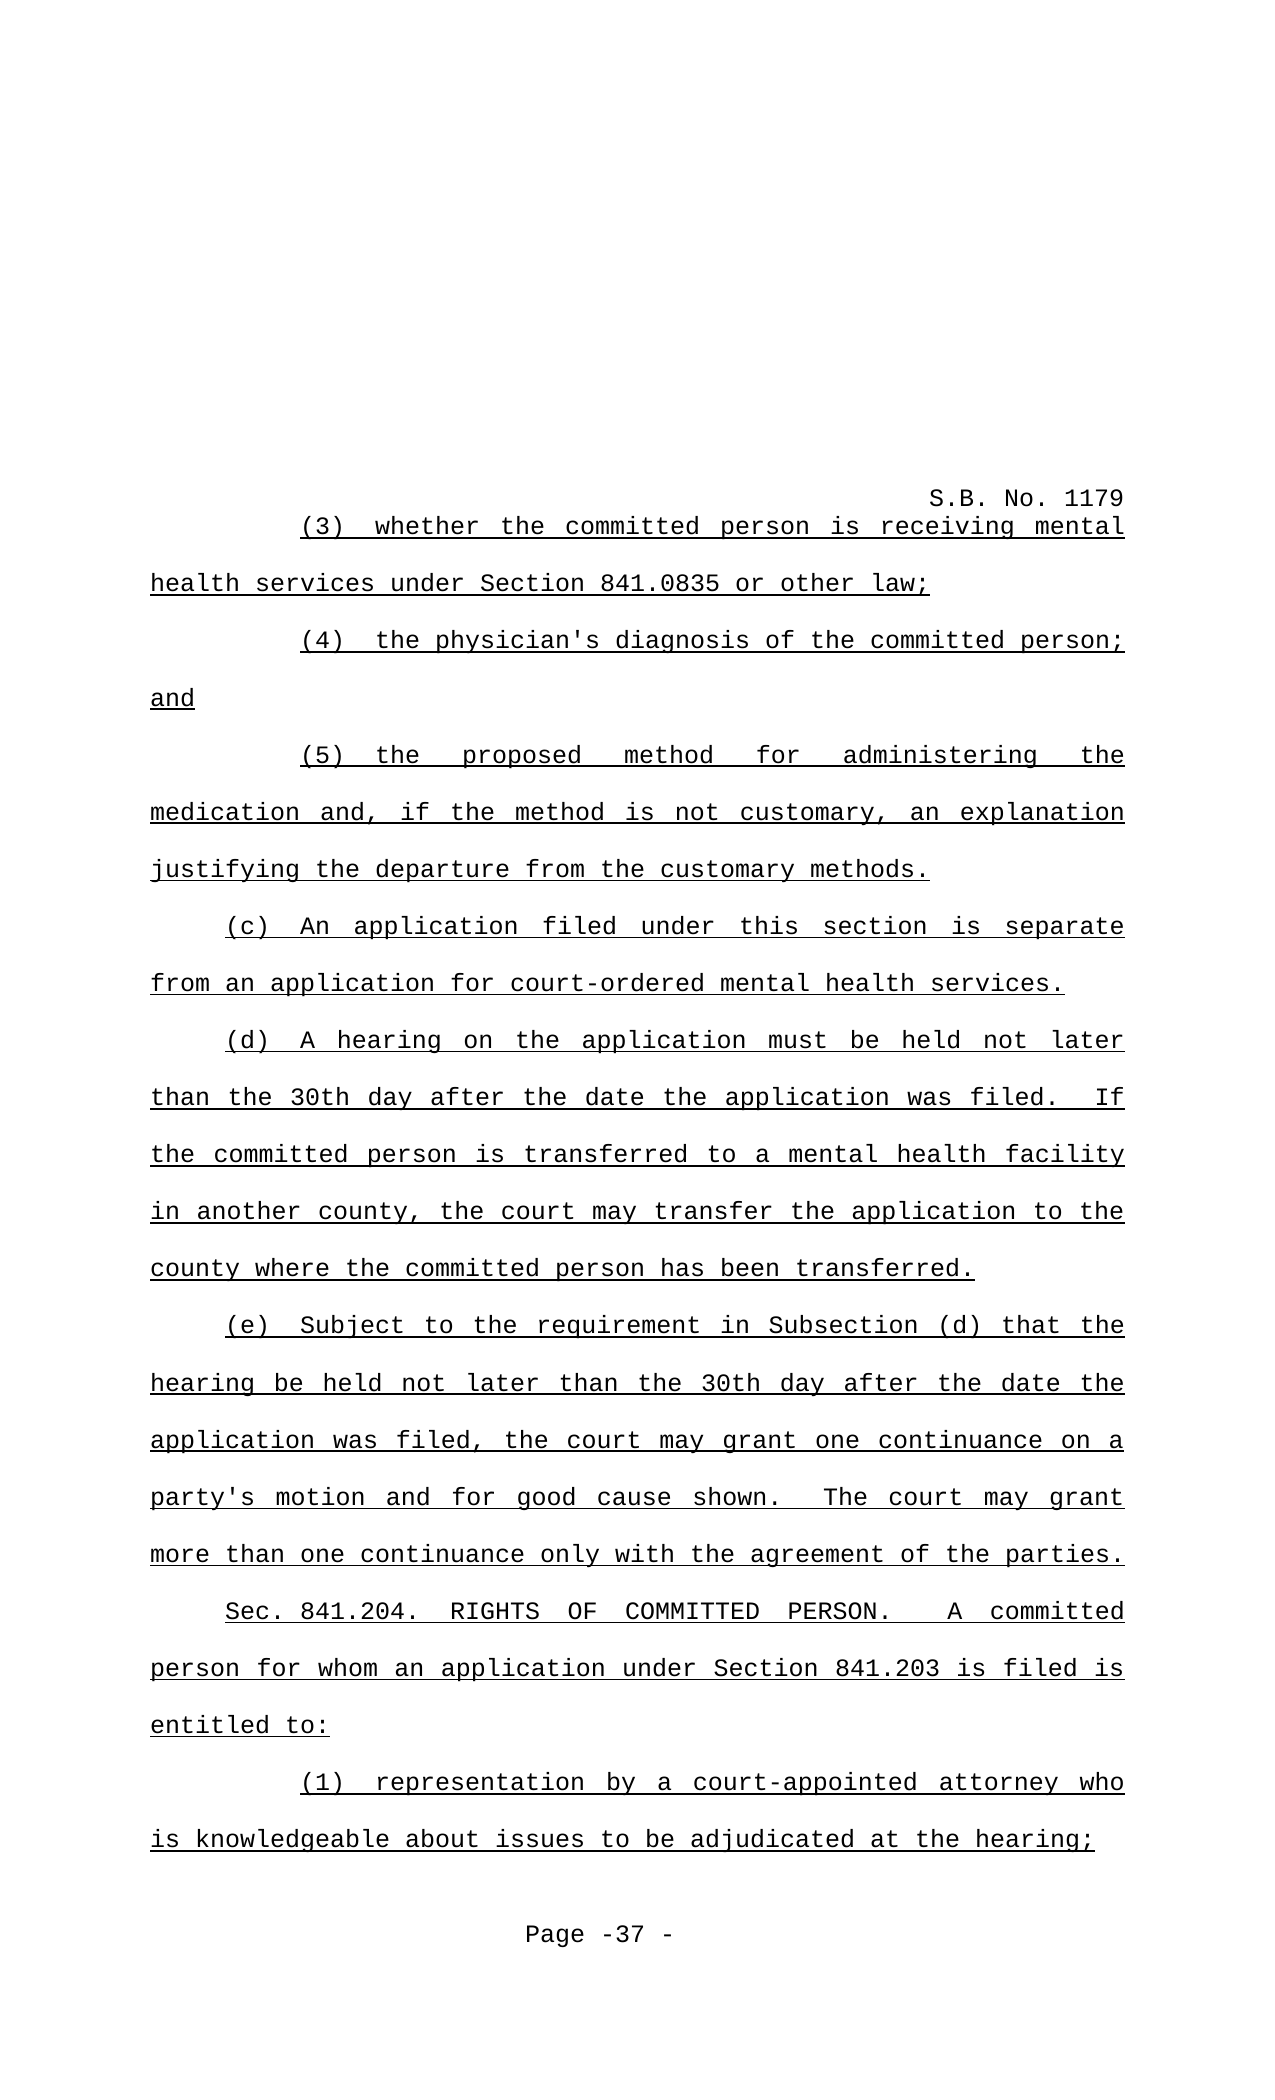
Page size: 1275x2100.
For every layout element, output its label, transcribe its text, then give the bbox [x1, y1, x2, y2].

text (d) A hearing on the application must be held not later than the 30th day after the date the application was filed. If the committed person is transferred to a mental health facility in another county, the court may transfer the application to the county where the committed person has been transferred. [150, 1167, 1125, 1222]
text (e) Subject to the requirement in Subsection (d) that the hearing be held not later than the 30th day after the date the application was filed, the court may grant one continuance on a party's motion and for good cause shown. The court may grant more than one continuance only with the agreement of the parties. [150, 1395, 1125, 1508]
text (c) An application filed under this section is separate from an application for court-ordered mental health services. [150, 913, 1125, 999]
text (1) representation by a court-appointed attorney who is knowledgeable about issues to be adjudicated at the hearing; [150, 1769, 1125, 1855]
text (d) A hearing on the application must be held not later than the 30th day after the date the application was filed. If the committed person is transferred to a mental health facility in another county, the court may transfer the application to the county where the committed person has been transferred. [150, 1224, 1125, 1284]
text (3) whether the committed person is receiving mental health services under Section 841.0835 or other law; [150, 514, 1125, 599]
text (d) A hearing on the application must be held not later than the 30th day after the date the application was filed. If the committed person is transferred to a mental health facility in another county, the court may transfer the application to the county where the committed person has been transferred. [150, 1110, 1125, 1165]
text (4) the physician's diagnosis of the committed person; and [150, 628, 1125, 713]
text (e) Subject to the requirement in Subsection (d) that the hearing be held not later than the 30th day after the date the application was filed, the court may grant one continuance on a party's motion and for good cause shown. The court may grant more than one continuance only with the agreement of the parties. [150, 1313, 1125, 1393]
text Sec. 841.204. RIGHTS OF COMMITTED PERSON. A committed person for whom an application under Section 841.203 is filed is entitled to: [150, 1598, 1125, 1679]
text (5) the proposed method for administering the medication and, if the method is not customary, an explanation justifying the departure from the customary methods. [150, 824, 1125, 885]
text (d) A hearing on the application must be held not later than the 30th day after the date the application was filed. If the committed person is transferred to a mental health facility in another county, the court may transfer the application to the county where the committed person has been transferred. [150, 1027, 1125, 1108]
text (5) the proposed method for administering the medication and, if the method is not customary, an explanation justifying the departure from the customary methods. [150, 742, 1125, 822]
text (e) Subject to the requirement in Subsection (d) that the hearing be held not later than the 30th day after the date the application was filed, the court may grant one continuance on a party's motion and for good cause shown. The court may grant more than one continuance only with the agreement of the parties. [150, 1509, 1125, 1565]
text Sec. 841.204. RIGHTS OF COMMITTED PERSON. A committed person for whom an application under Section 841.203 is filed is entitled to: [150, 1680, 1125, 1741]
